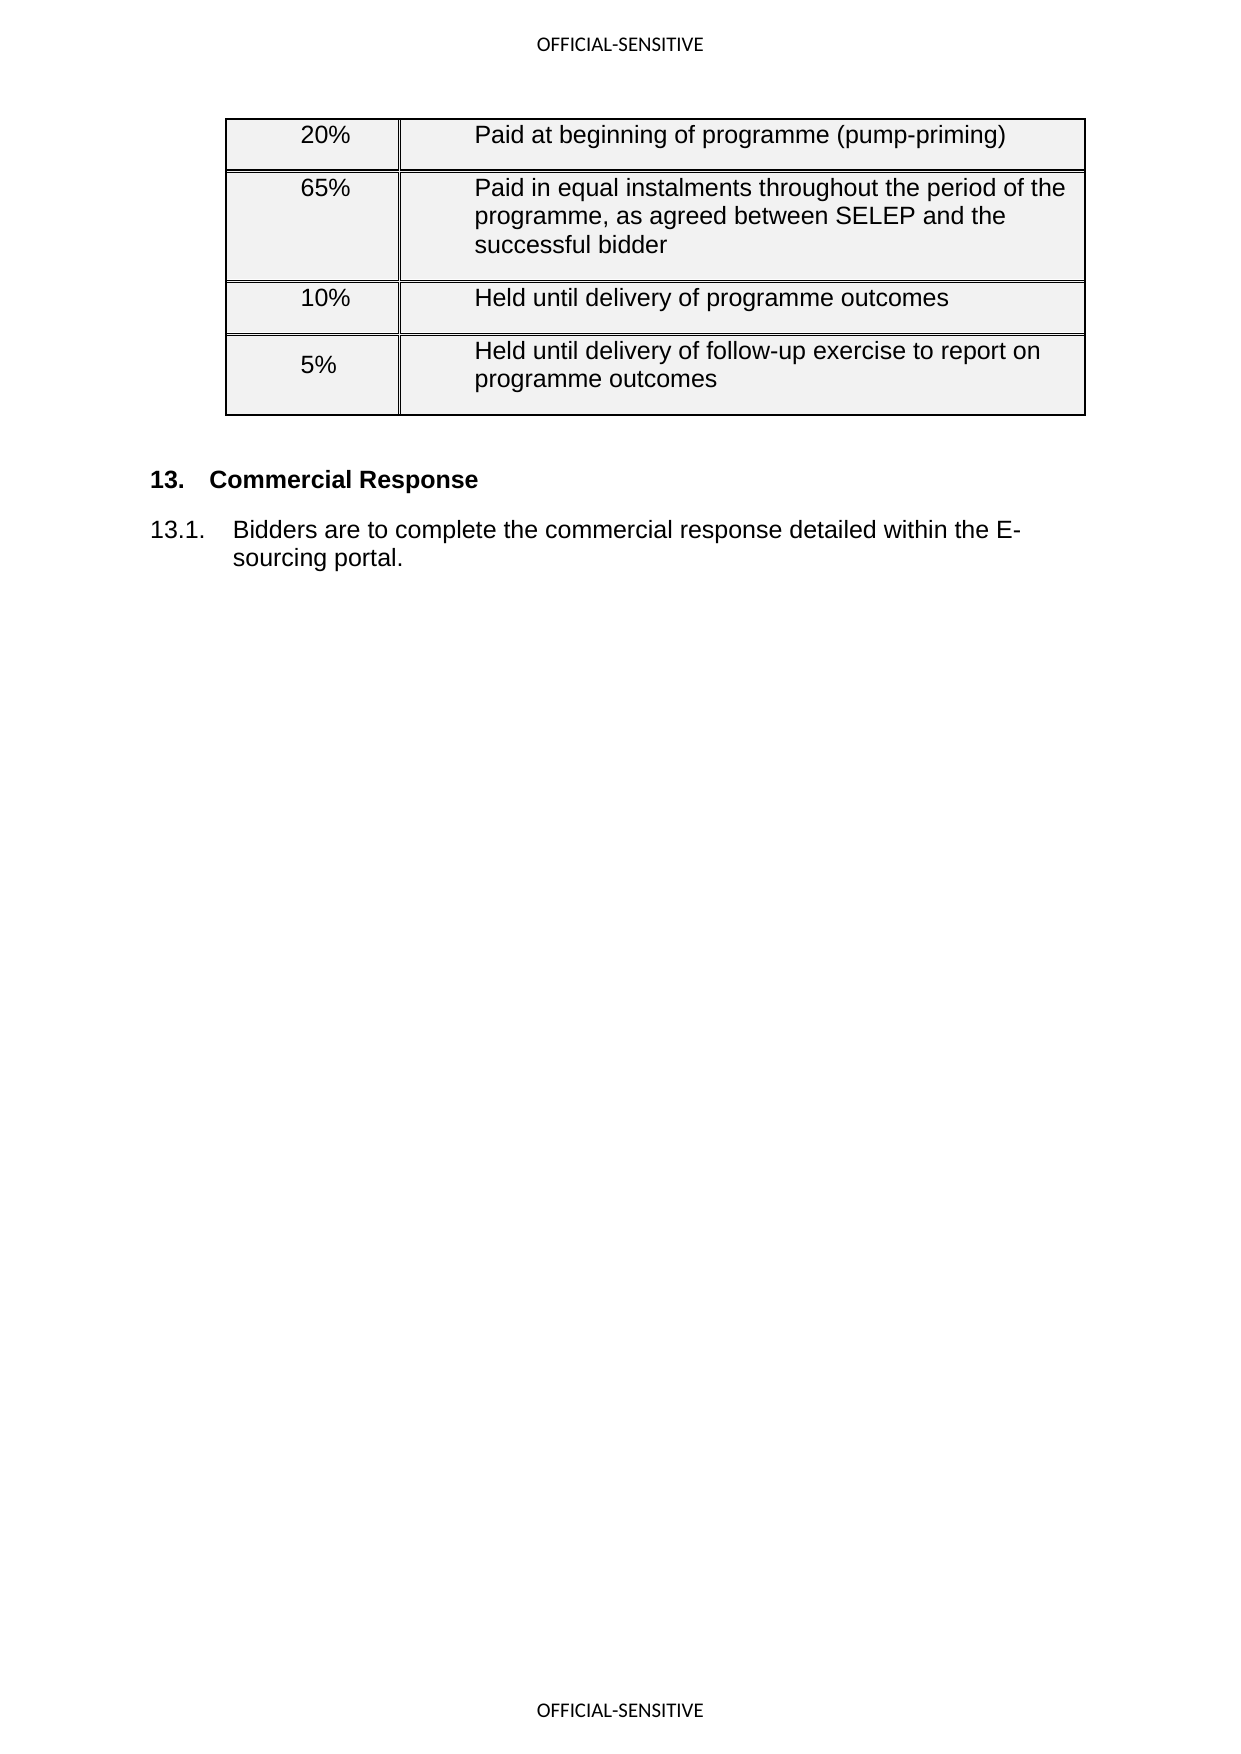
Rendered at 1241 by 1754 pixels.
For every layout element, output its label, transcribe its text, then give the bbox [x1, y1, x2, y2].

list Bidders are to complete the commercial response detailed within the E-sourcing portal. [150, 515, 1090, 572]
table_cell 10% [227, 283, 398, 332]
table_cell 65% [227, 173, 398, 279]
table_cell Held until delivery of follow-up exercise to report on programme outcomes [401, 336, 1084, 414]
table_cell Paid in equal instalments throughout the period of the programme, as agreed between SELEP and the successful bidder [401, 173, 1084, 279]
table_header 20% [227, 120, 398, 169]
list Commercial Response [150, 465, 1090, 494]
table_cell Held until delivery of programme outcomes [401, 283, 1084, 332]
table_header Paid at beginning of programme (pump-priming) [401, 120, 1084, 169]
table_cell 5% [227, 336, 398, 414]
